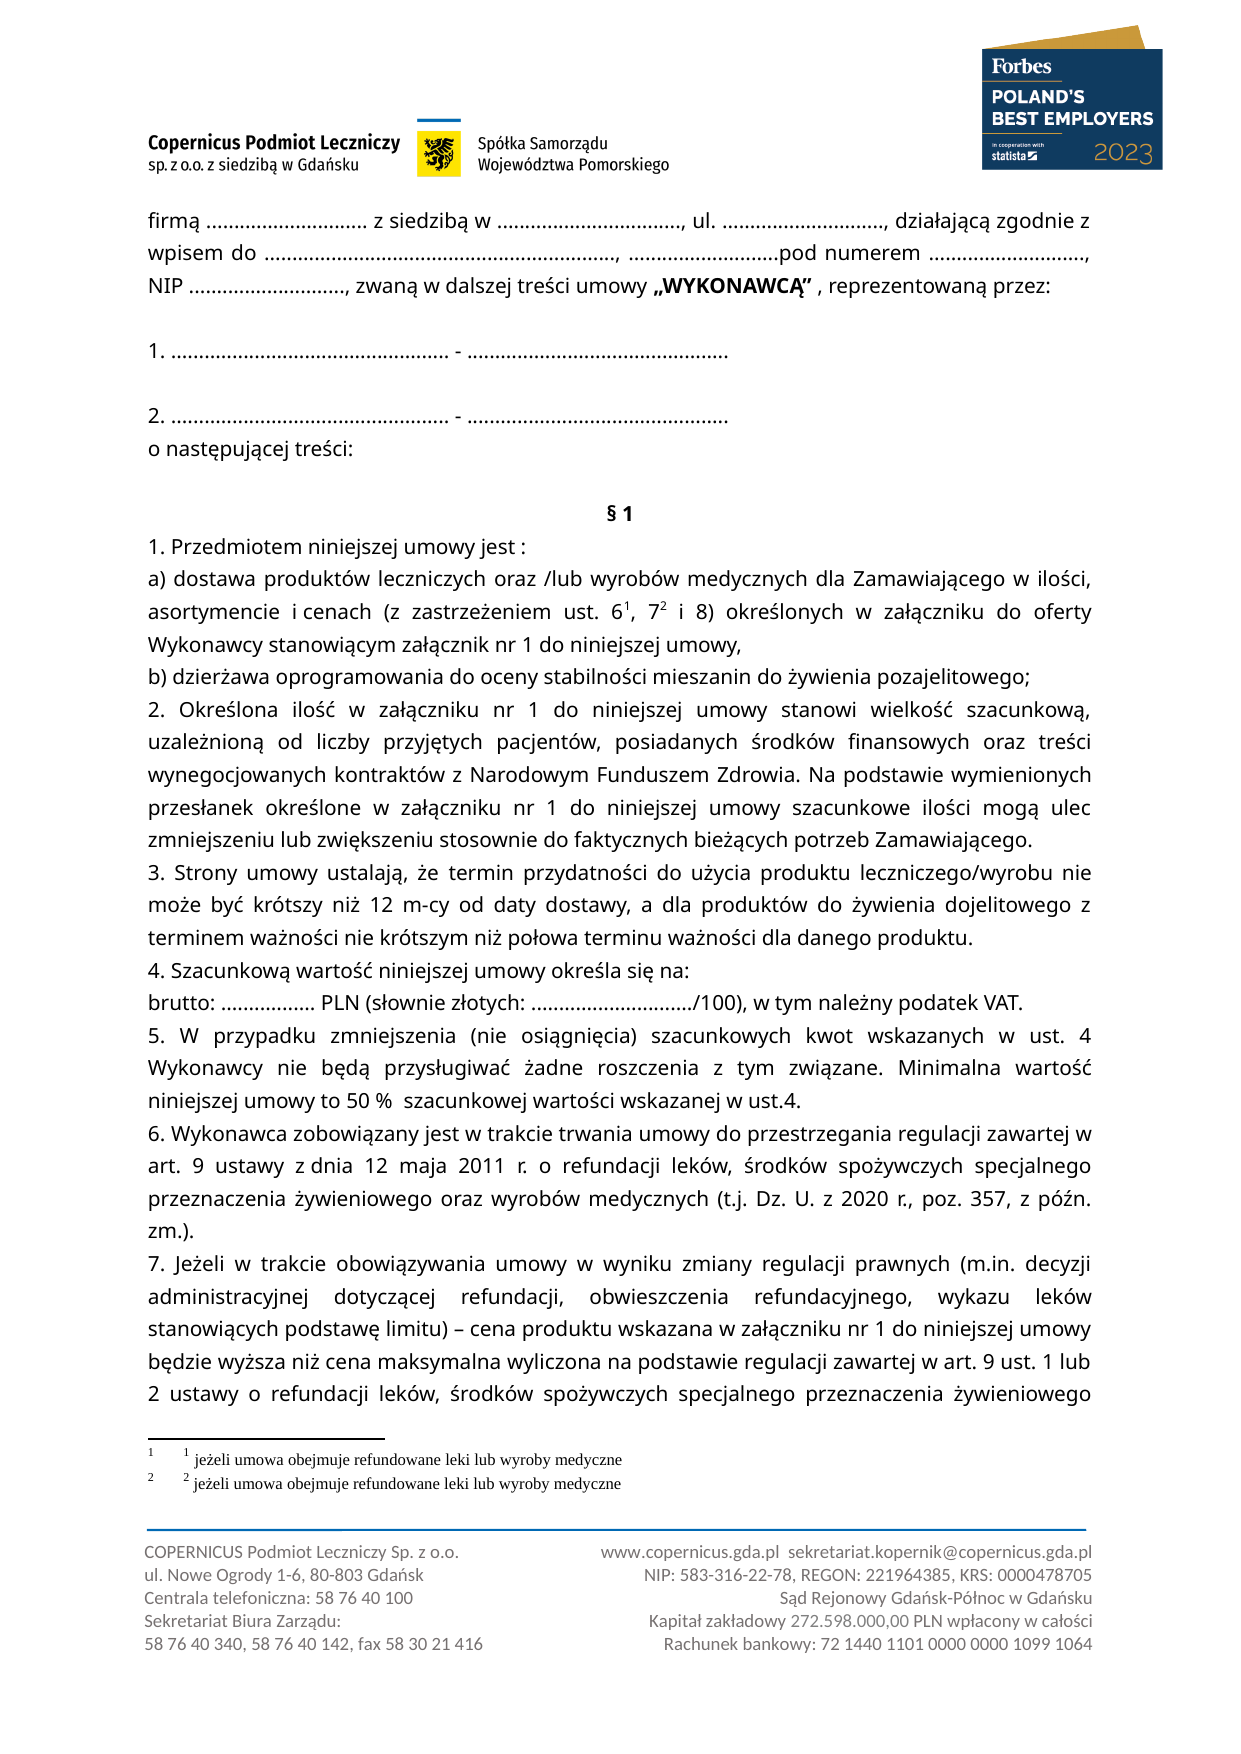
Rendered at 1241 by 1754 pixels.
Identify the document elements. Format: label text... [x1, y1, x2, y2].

text 2. Określona ilość w załączniku nr 1 do niniejszej umowy stanowi wielkość szacunkową, uzależnioną od liczby przyjętych pacjentów, posiadanych środków finansowych oraz treści wynegocjowanych kontraktów z Narodowym Funduszem Zdrowia. Na podstawie wymienionych przesłanek określone w załączniku nr 1 do niniejszej umowy szacunkowe ilości mogą ulec zmniejszeniu lub zwiększeniu stosownie do faktycznych bieżących potrzeb Zamawiającego. [148, 695, 1093, 854]
text 5. W przypadku zmniejszenia (nie osiągnięcia) szacunkowych kwot wskazanych w ust. 4 Wykonawcy nie będą przysługiwać żadne roszczenia z tym związane. Minimalna wartość niniejszej umowy to 50 % szacunkowej wartości wskazanej w ust.4. [148, 1021, 1093, 1114]
text 2. .................................................. - ............................................... [148, 401, 1093, 430]
text b) dzierżawa oprogramowania do oceny stabilności mieszanin do żywienia pozajelitowego; [148, 662, 1093, 691]
text 3. Strony umowy ustalają, że termin przydatności do użycia produktu leczniczego/wyrobu nie może być krótszy niż 12 m-cy od daty dostawy, a dla produktów do żywienia dojelitowego z terminem ważności nie krótszym niż połowa terminu ważności dla danego produktu. [148, 858, 1093, 952]
text o następującej treści: [148, 434, 1093, 462]
text 1. .................................................. - ............................................... [148, 336, 1093, 365]
picture [982, 25, 1163, 170]
text firmą ............................. z siedzibą w ................................., ul. ............................., działającą zgodnie z wpisem do ..............................................................., ...........................pod numerem ............................, NIP ............................, zwaną w dalszej treści umowy „WYKONAWCĄ” , reprezentowaną przez: [148, 206, 1093, 299]
text 6. Wykonawca zobowiązany jest w trakcie trwania umowy do przestrzegania regulacji zawartej w art. 9 ustawy z dnia 12 maja 2011 r. o refundacji leków, środków spożywczych specjalnego przeznaczenia żywieniowego oraz wyrobów medycznych (t.j. Dz. U. z 2020 r., poz. 357, z późn. zm.). [148, 1119, 1093, 1245]
text brutto: ................. PLN (słownie złotych: ............................./100), w tym należny podatek VAT. [148, 988, 1093, 1017]
picture [147, 118, 672, 178]
text a) dostawa produktów leczniczych oraz /lub wyrobów medycznych dla Zamawiającego w ilości, asortymencie i cenach (z zastrzeżeniem ust. 61, 72 i 8) określonych w załączniku do oferty Wykonawcy stanowiącym załącznik nr 1 do niniejszej umowy, [148, 564, 1093, 658]
text § 1 [148, 499, 1093, 528]
text 1. Przedmiotem niniejszej umowy jest : [148, 532, 1093, 560]
text 4. Szacunkową wartość niniejszej umowy określa się na: [148, 956, 1093, 984]
